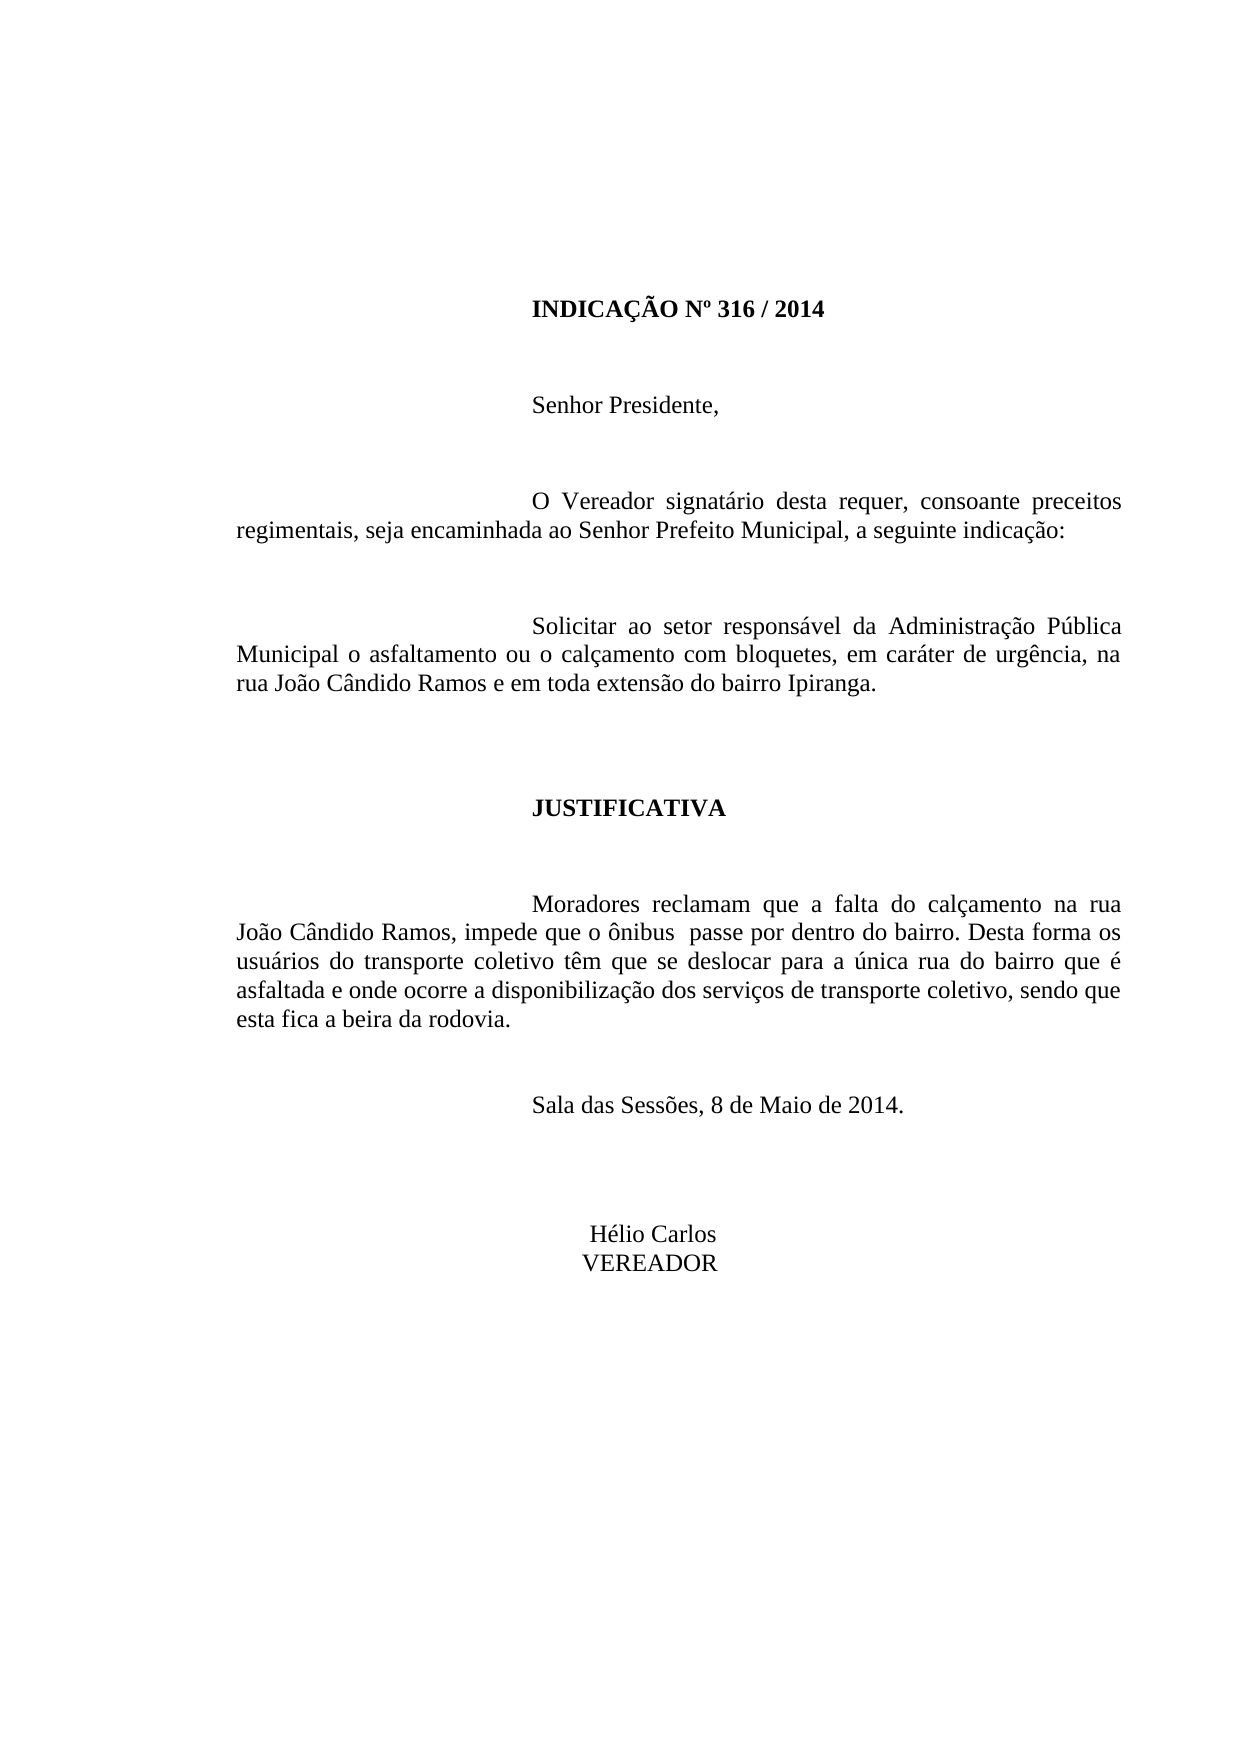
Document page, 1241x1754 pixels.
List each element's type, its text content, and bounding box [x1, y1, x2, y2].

text Sala das Sessões, 8 de Maio de 2014. [532, 1090, 1181, 1119]
text Solicitar ao setor responsável da Administração Pública Municipal o asfaltamento ou o calçamento com bloquetes, em caráter de urgência, na rua João Cândido Ramos e em toda extensão do bairro Ipiranga. [236, 611, 1122, 697]
table_cell VEREADOR [111, 1248, 1188, 1277]
text Senhor Presidente, [532, 390, 1181, 419]
text INDICAÇÃO Nº 316 / 2014 [532, 294, 1181, 323]
text Moradores reclamam que a falta do calçamento na rua João Cândido Ramos, impede que o ônibus passe por dentro do bairro. Desta forma os usuários do transporte coletivo têm que se deslocar para a única rua do bairro que é asfaltada e onde ocorre a disponibilização dos serviços de transporte coletivo, sendo que esta fica a beira da rodovia. [236, 889, 1122, 1032]
text JUSTIFICATIVA [236, 793, 1122, 822]
table_header Hélio Carlos [111, 1219, 1188, 1248]
text O Vereador signatário desta requer, consoante preceitos regimentais, seja encaminhada ao Senhor Prefeito Municipal, a seguinte indicação: [236, 486, 1122, 544]
